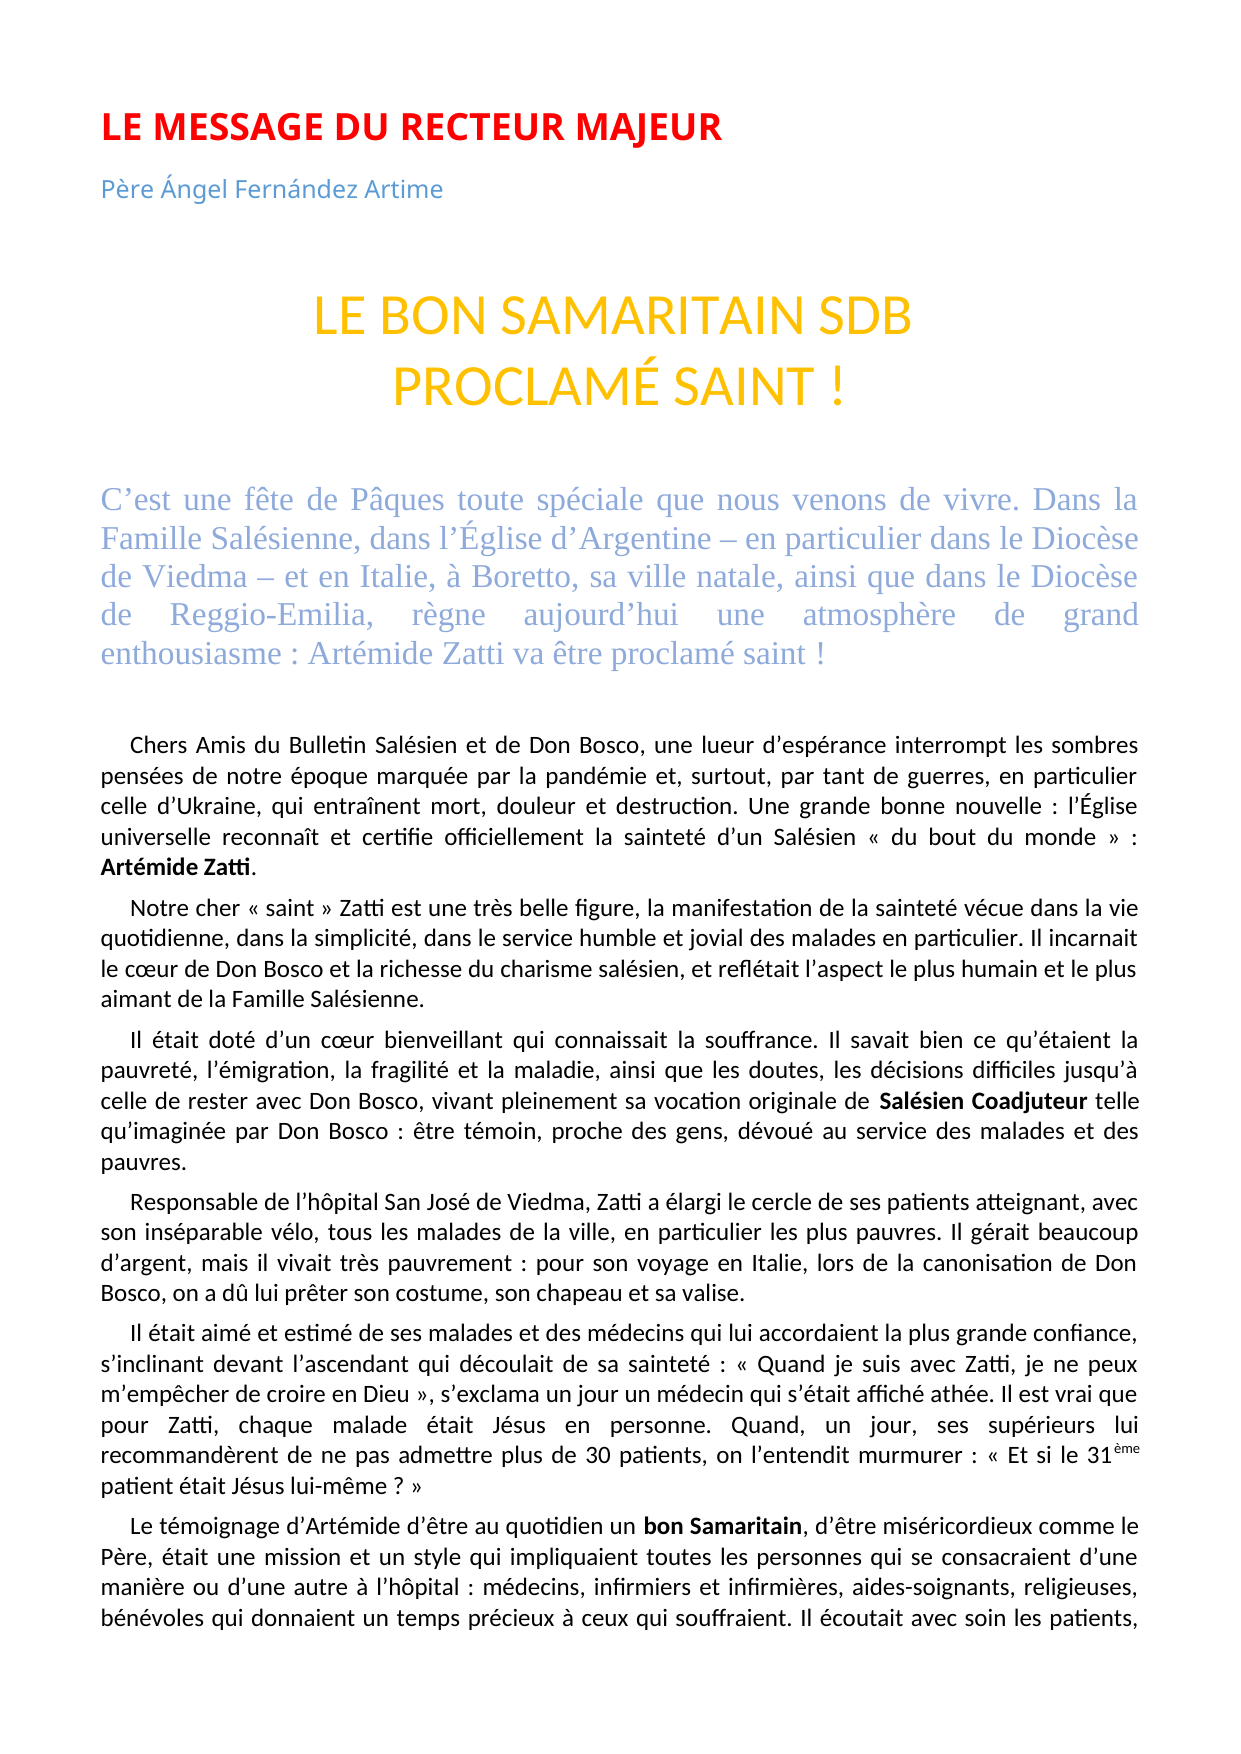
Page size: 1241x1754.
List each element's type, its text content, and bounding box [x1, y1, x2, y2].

text Père Ángel Fernández Artime [100, 172, 1140, 206]
text Il était doté d’un cœur bienveillant qui connaissait la souffrance. Il savait bien ce qu’étaient la pauvreté, l’émigration, la fragilité et la maladie, ainsi que les doutes, les décisions difficiles jusqu’à celle de rester avec Don Bosco, vivant pleinement sa vocation originale de Salésien Coadjuteur telle qu’imaginée par Don Bosco : être témoin, proche des gens, dévoué au service des malades et des pauvres. [100, 1024, 1140, 1176]
text Notre cher « saint » Zatti est une très belle figure, la manifestation de la sainteté vécue dans la vie quotidienne, dans la simplicité, dans le service humble et jovial des malades en particulier. Il incarnait le cœur de Don Bosco et la richesse du charisme salésien, et reflétait l’aspect le plus humain et le plus aimant de la Famille Salésienne. [100, 892, 1140, 1014]
text Il était aimé et estimé de ses malades et des médecins qui lui accordaient la plus grande confiance, s’inclinant devant l’ascendant qui découlait de sa sainteté : « Quand je suis avec Zatti, je ne peux m’empêcher de croire en Dieu », s’exclama un jour un médecin qui s’était affiché athée. Il est vrai que pour Zatti, chaque malade était Jésus en personne. Quand, un jour, ses supérieurs lui recommandèrent de ne pas admettre plus de 30 patients, on l’entendit murmurer : « Et si le 31ème patient était Jésus lui-même ? » [100, 1318, 1140, 1501]
text C’est une fête de Pâques toute spéciale que nous venons de vivre. Dans la Famille Salésienne, dans l’Église d’Argentine – en particulier dans le Diocèse de Viedma – et en Italie, à Boretto, sa ville natale, ainsi que dans le Diocèse de Reggio-Emilia, règne aujourd’hui une atmosphère de grand enthousiasme : Artémide Zatti va être proclamé saint ! [100, 480, 1140, 671]
text PROCLAMÉ SAINT ! [100, 349, 1140, 420]
text Responsable de l’hôpital San José de Viedma, Zatti a élargi le cercle de ses patients atteignant, avec son inséparable vélo, tous les malades de la ville, en particulier les plus pauvres. Il gérait beaucoup d’argent, mais il vivait très pauvrement : pour son voyage en Italie, lors de la canonisation de Don Bosco, on a dû lui prêter son costume, son chapeau et sa valise. [100, 1186, 1140, 1308]
text Chers Amis du Bulletin Salésien et de Don Bosco, une lueur d’espérance interrompt les sombres pensées de notre époque marquée par la pandémie et, surtout, par tant de guerres, en particulier celle d’Ukraine, qui entraînent mort, douleur et destruction. Une grande bonne nouvelle : l’Église universelle reconnaît et certifie officiellement la sainteté d’un Salésien « du bout du monde » : Artémide Zatti. [100, 729, 1140, 882]
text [100, 1510, 1140, 1632]
text LE MESSAGE DU RECTEUR MAJEUR [100, 100, 1140, 151]
text LE BON SAMARITAIN SDB [100, 277, 1140, 349]
